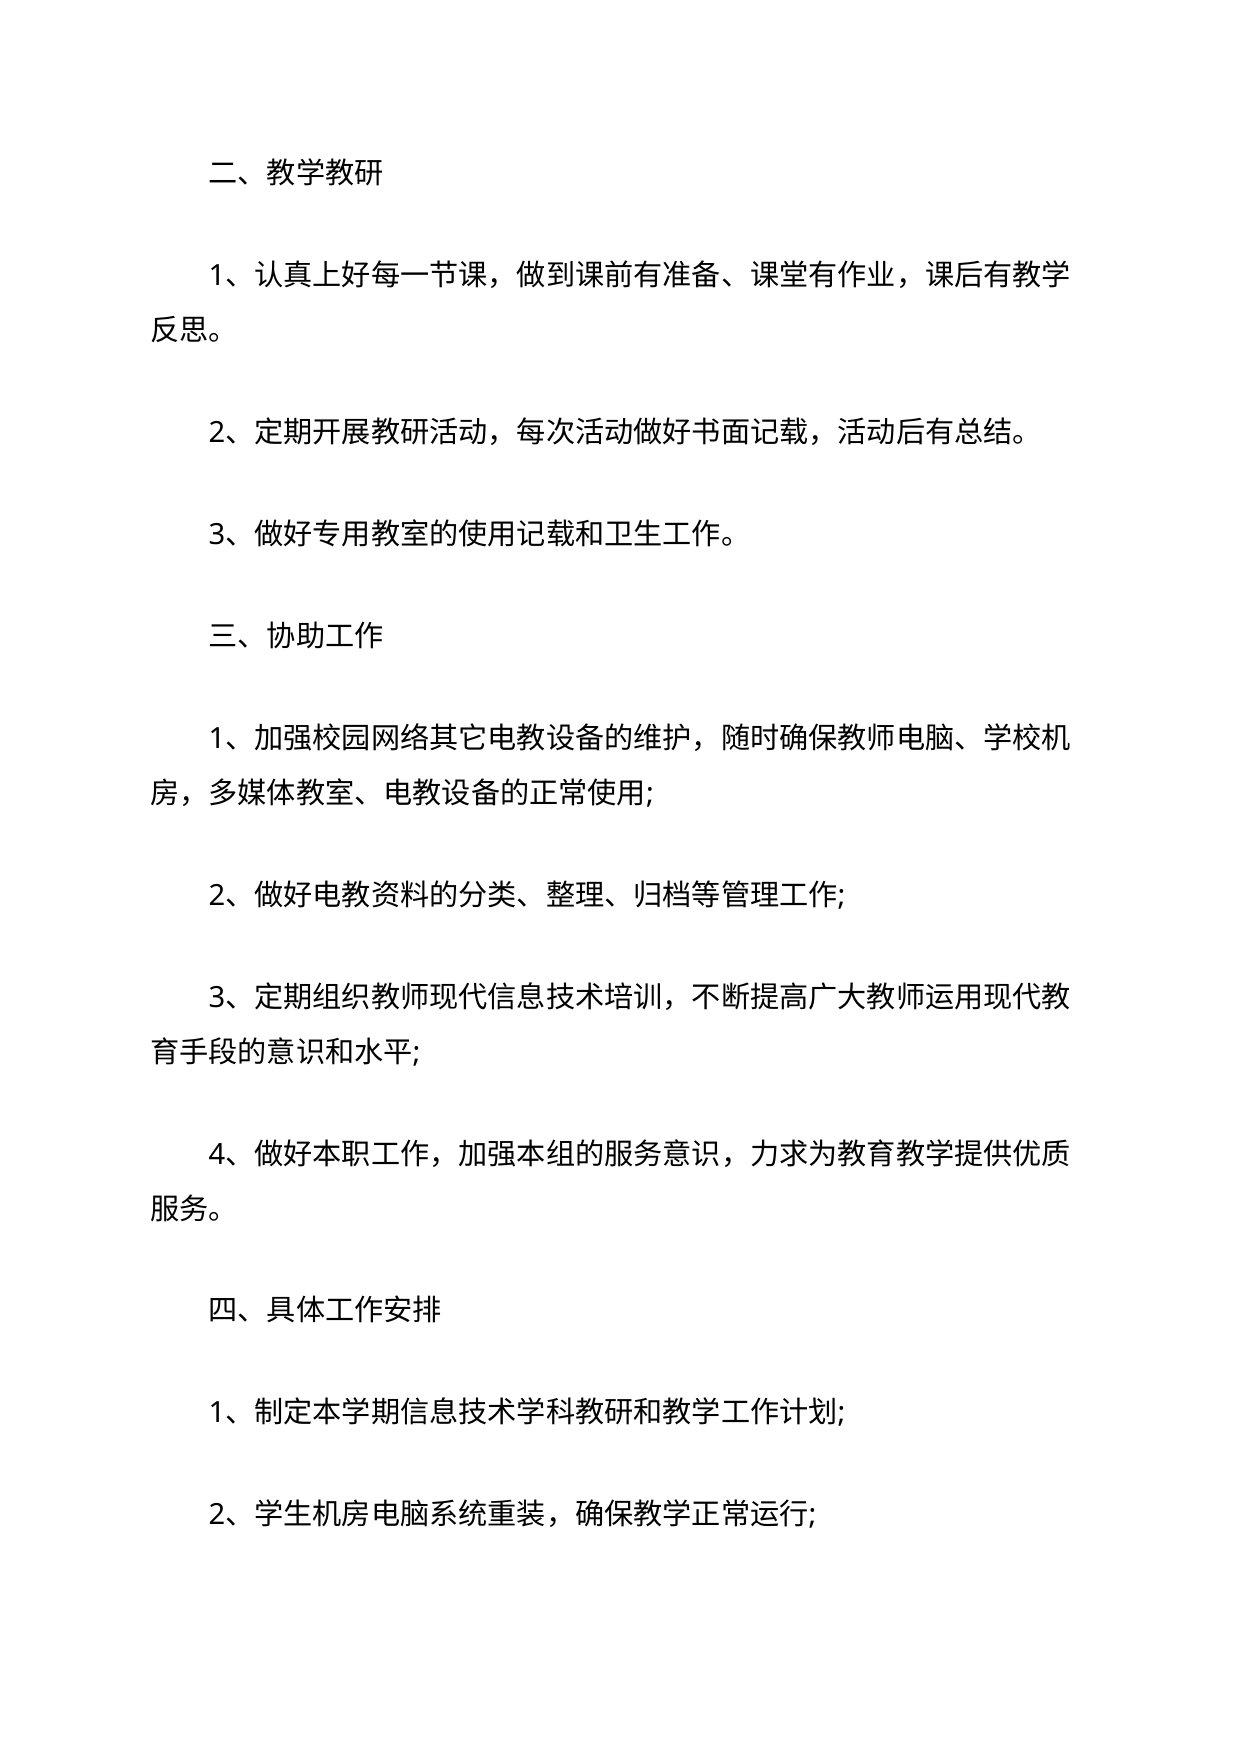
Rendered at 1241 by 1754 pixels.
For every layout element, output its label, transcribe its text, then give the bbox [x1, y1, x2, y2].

text 2、学生机房电脑系统重装，确保教学正常运行; [150, 1491, 1090, 1533]
text 3、做好专用教室的使用记载和卫生工作。 [150, 511, 1090, 553]
text 2、做好电教资料的分类、整理、归档等管理工作; [150, 871, 1090, 914]
text 4、做好本职工作，加强本组的服务意识，力求为教育教学提供优质服务。 [150, 1130, 1090, 1227]
text 1、认真上好每一节课，做到课前有准备、课堂有作业，课后有教学反思。 [150, 252, 1090, 349]
text 1、制定本学期信息技术学科教研和教学工作计划; [150, 1389, 1090, 1431]
text 3、定期组织教师现代信息技术培训，不断提高广大教师运用现代教育手段的意识和水平; [150, 973, 1090, 1071]
text 2、定期开展教研活动，每次活动做好书面记载，活动后有总结。 [150, 408, 1090, 451]
text 三、协助工作 [150, 612, 1090, 655]
text 四、具体工作安排 [150, 1287, 1090, 1329]
text 1、加强校园网络其它电教设备的维护，随时确保教师电脑、学校机房，多媒体教室、电教设备的正常使用; [150, 714, 1090, 812]
text 二、教学教研 [150, 150, 1090, 192]
